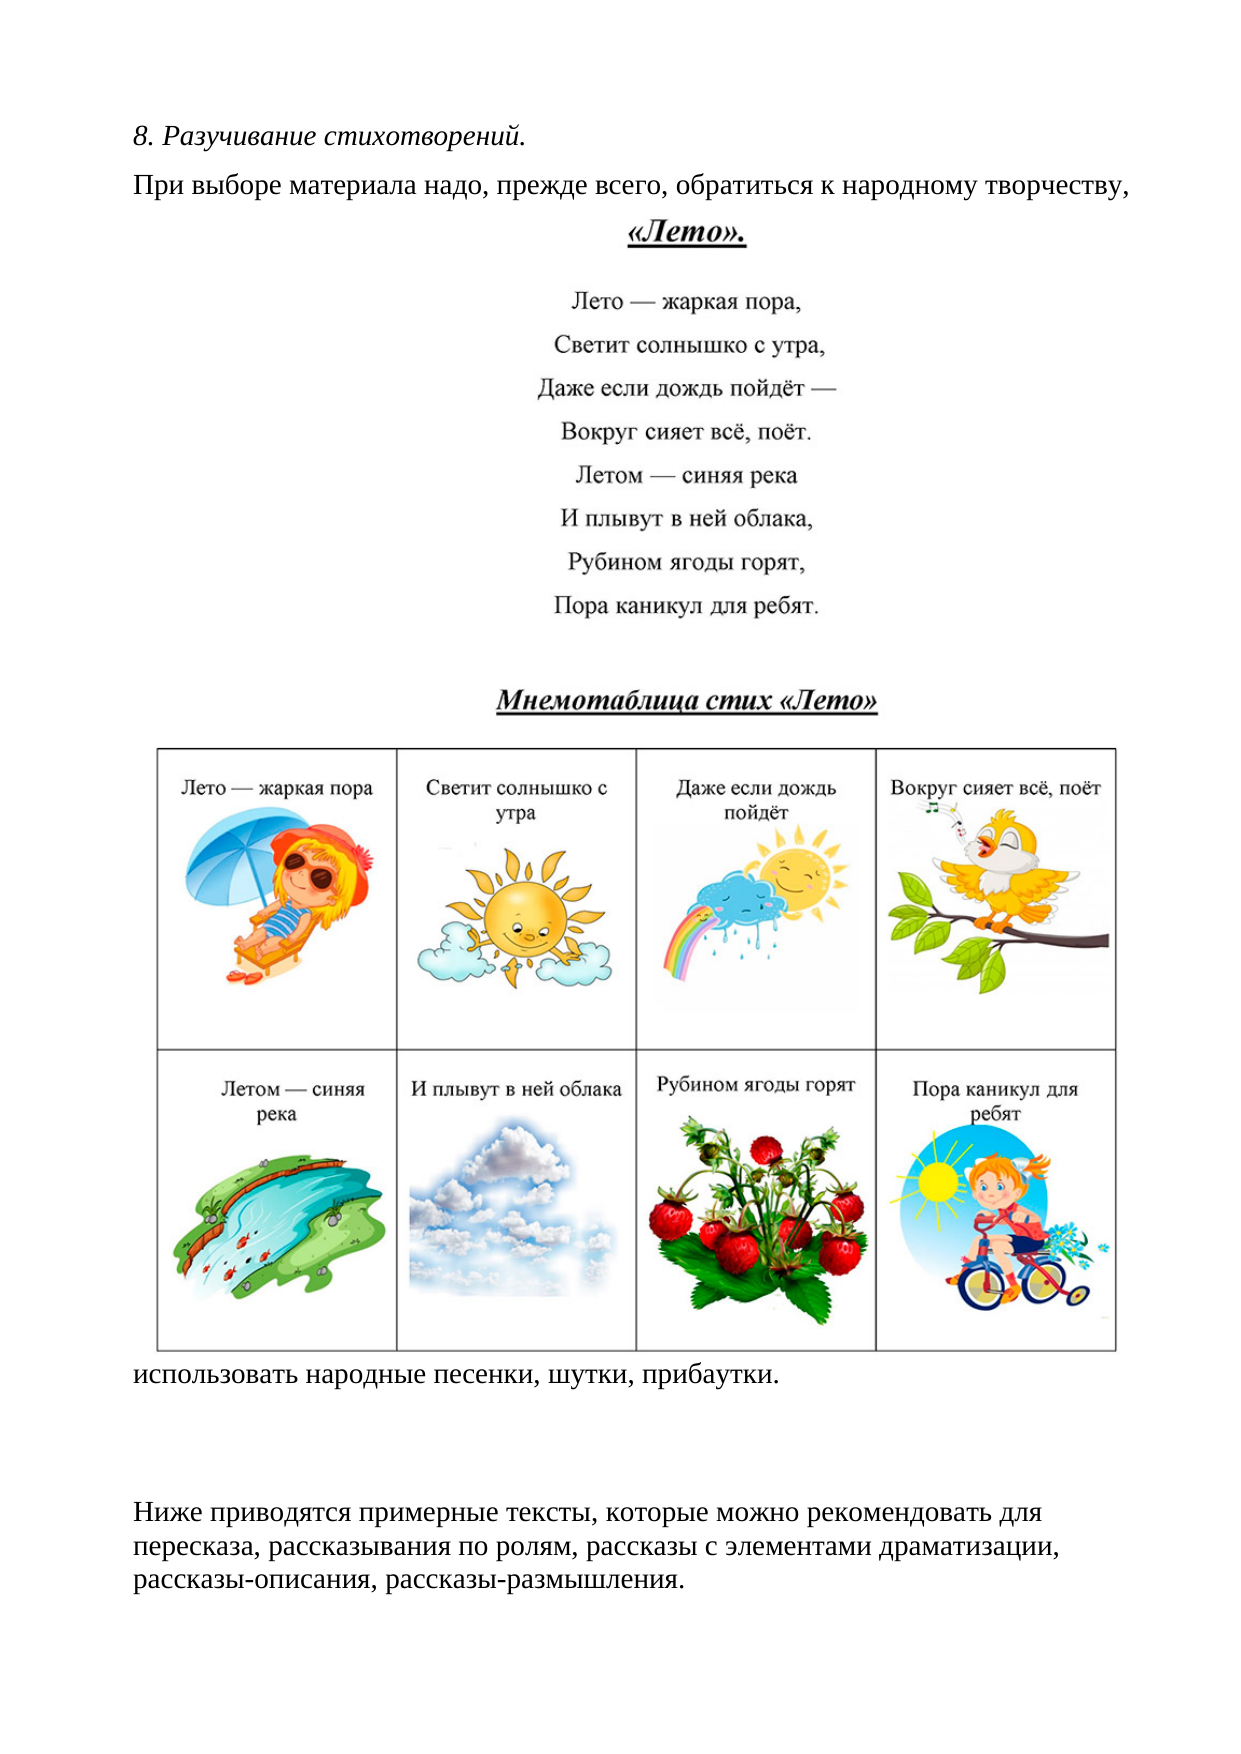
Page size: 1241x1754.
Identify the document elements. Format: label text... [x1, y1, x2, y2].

text При выборе материала надо, прежде всего, обратиться к народному творчеству, использовать народные песенки, шутки, прибаутки. [133, 167, 1167, 216]
text Ниже приводятся примерные тексты, которые можно рекомендовать для пересказа, рассказывания по ролям, рассказы с элементами драматизации, рассказы-описания, рассказы-размышления. [133, 1494, 1167, 1595]
text При выборе материала надо, прежде всего, обратиться к народному творчеству, использовать народные песенки, шутки, прибаутки. [133, 1357, 1167, 1390]
text 8. Разучивание стихотворений. [133, 118, 1167, 152]
picture [93, 216, 1171, 1357]
